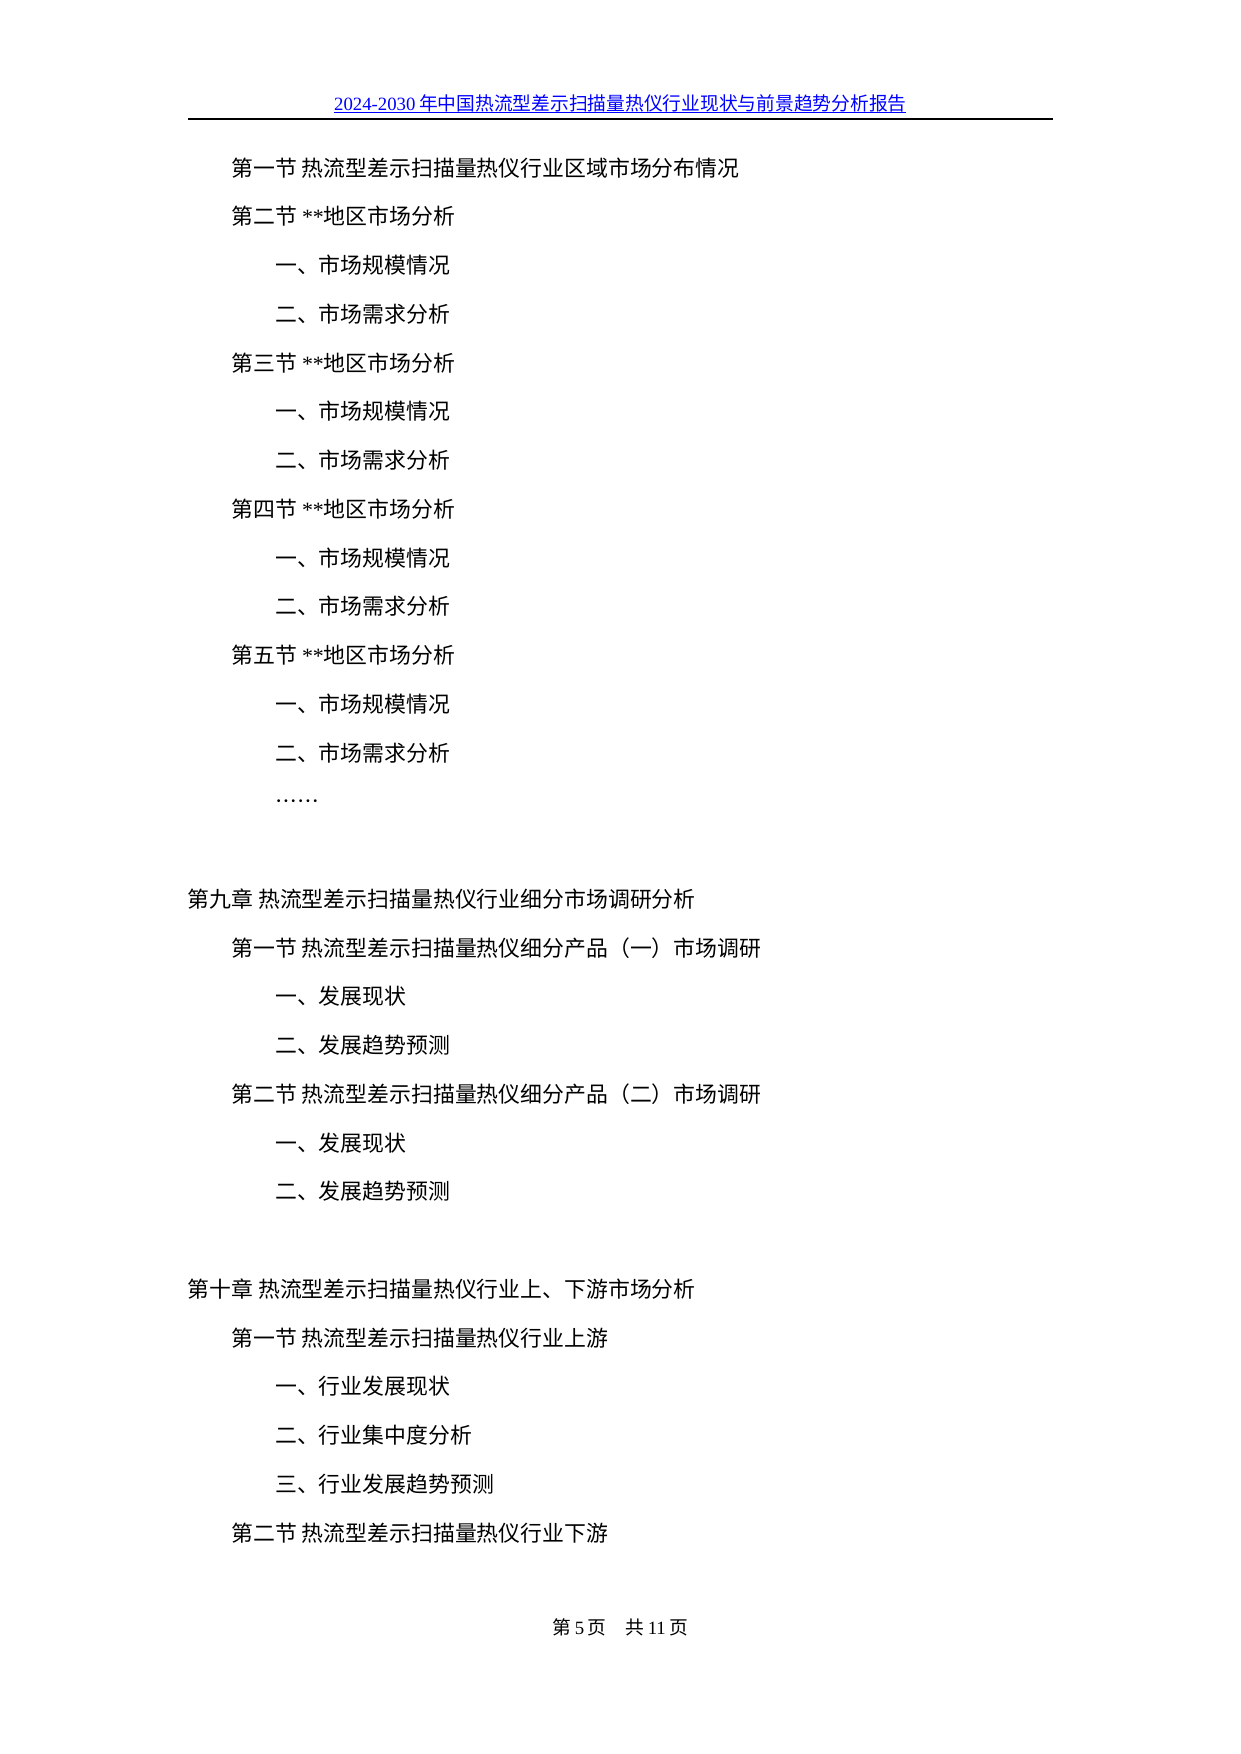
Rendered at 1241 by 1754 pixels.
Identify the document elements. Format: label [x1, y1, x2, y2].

text [187, 150, 1053, 1548]
